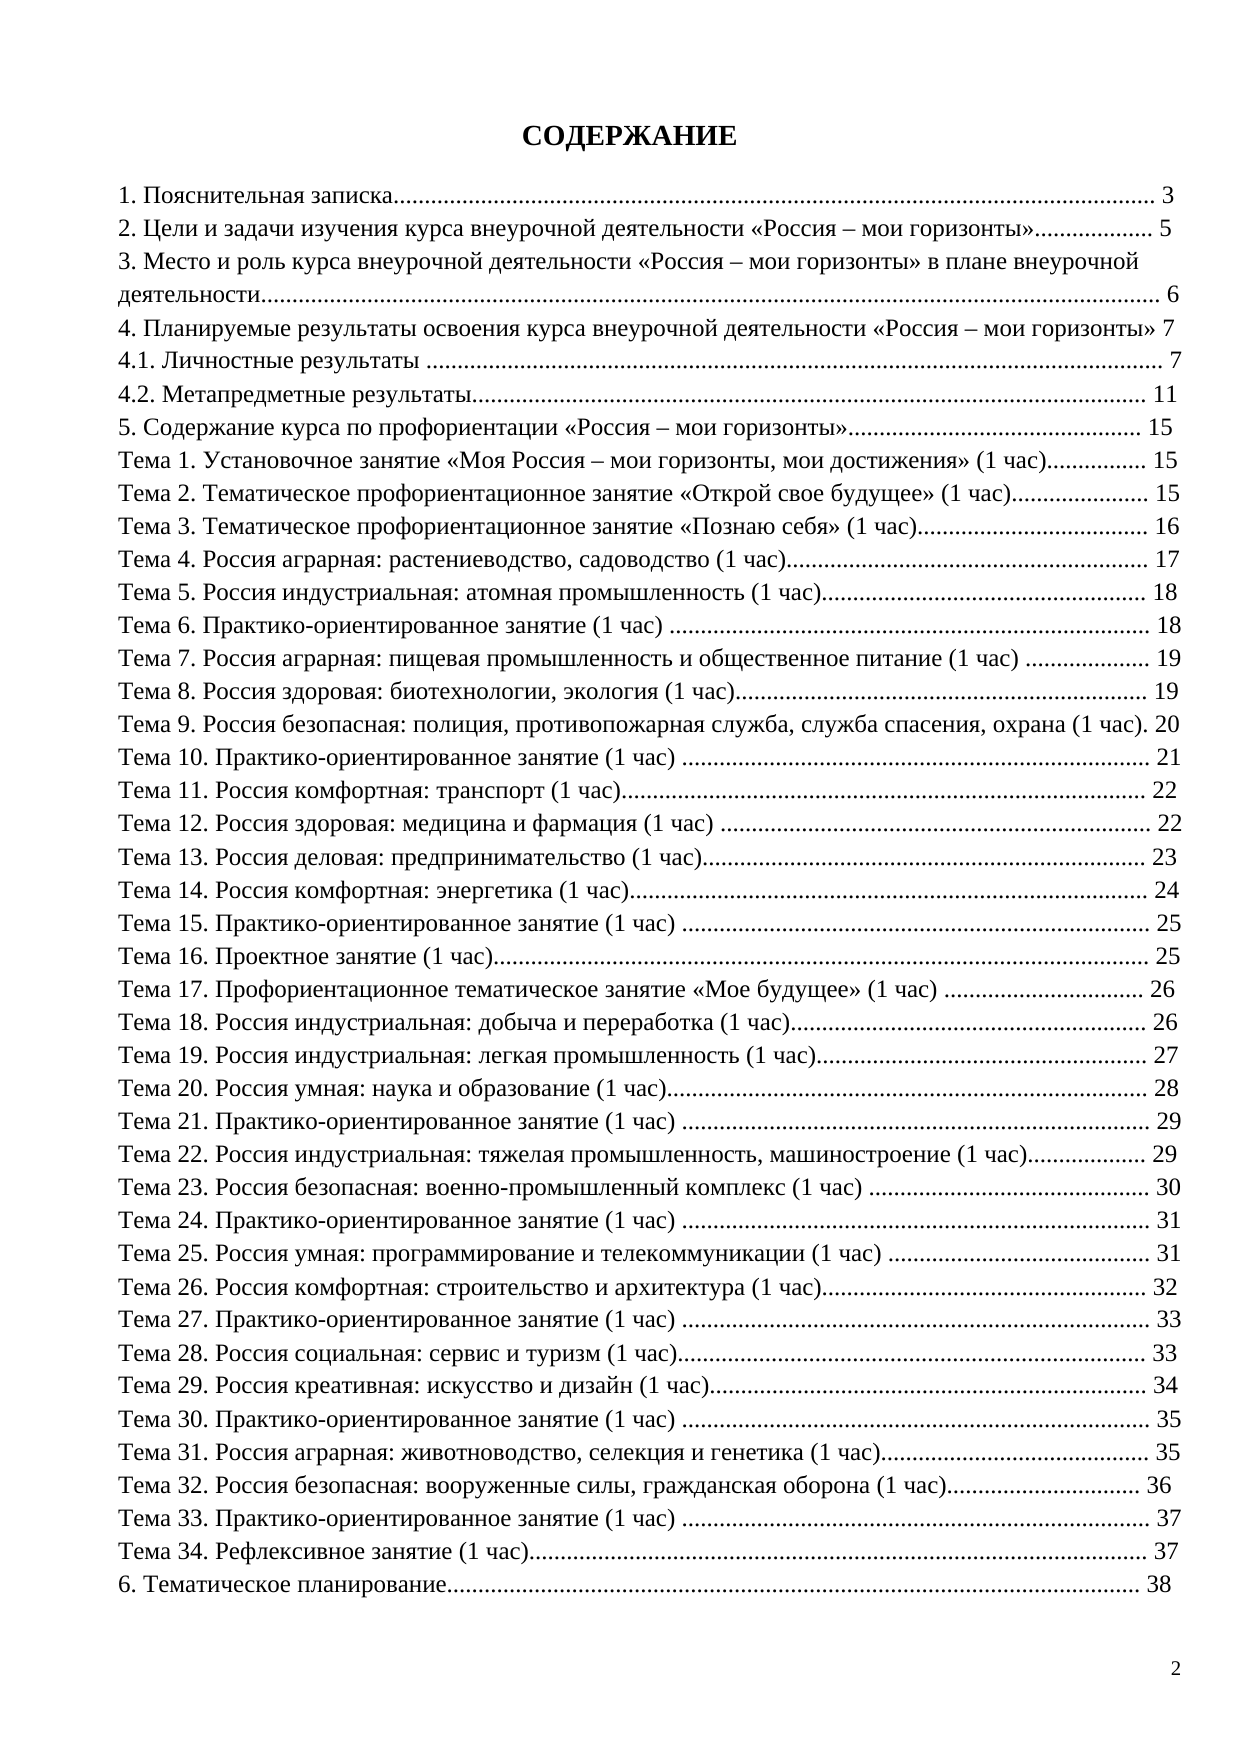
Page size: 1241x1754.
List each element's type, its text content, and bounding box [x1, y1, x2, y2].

text Тема 31. Россия аграрная: животноводство, селекция и генетика (1 час)........................................... 35 [118, 1437, 1183, 1466]
text Тема 14. Россия комфортная: энергетика (1 час)................................................................................... 24 [118, 875, 1183, 903]
text 6. Тематическое планирование............................................................................................................... 38 [118, 1569, 1183, 1598]
text 2. Цели и задачи изучения курса внеурочной деятельности «Россия – мои горизонты»................... 5 [118, 213, 1183, 242]
text Тема 3. Тематическое профориентационное занятие «Познаю себя» (1 час)..................................... 16 [118, 511, 1183, 540]
text Тема 10. Практико-ориентированное занятие (1 час) ........................................................................... 21 [118, 742, 1183, 771]
text деятельности................................................................................................................................................ 6 [118, 279, 1183, 308]
text Тема 17. Профориентационное тематическое занятие «Мое будущее» (1 час) ................................ 26 [118, 974, 1183, 1003]
text Тема 6. Практико-ориентированное занятие (1 час) ............................................................................. 18 [118, 610, 1183, 639]
text Тема 13. Россия деловая: предпринимательство (1 час)....................................................................... 23 [118, 842, 1183, 871]
text Тема 22. Россия индустриальная: тяжелая промышленность, машиностроение (1 час)................... 29 [118, 1139, 1183, 1168]
text Тема 16. Проектное занятие (1 час)......................................................................................................... 25 [118, 941, 1183, 969]
text Тема 25. Россия умная: программирование и телекоммуникации (1 час) .......................................... 31 [118, 1238, 1183, 1267]
text Тема 4. Россия аграрная: растениеводство, садоводство (1 час).......................................................... 17 [118, 544, 1183, 573]
text Тема 11. Россия комфортная: транспорт (1 час).................................................................................... 22 [118, 776, 1183, 804]
text Тема 21. Практико-ориентированное занятие (1 час) ........................................................................... 29 [118, 1106, 1183, 1135]
text 5. Содержание курса по профориентации «Россия – мои горизонты»............................................... 15 [118, 412, 1183, 440]
text Тема 20. Россия умная: наука и образование (1 час)............................................................................. 28 [118, 1073, 1183, 1102]
text 4. Планируемые результаты освоения курса внеурочной деятельности «Россия – мои горизонты» 7 [118, 313, 1183, 341]
text Тема 28. Россия социальная: сервис и туризм (1 час)........................................................................... 33 [118, 1338, 1183, 1366]
text Тема 23. Россия безопасная: военно-промышленный комплекс (1 час) ............................................. 30 [118, 1172, 1183, 1201]
text 1. Пояснительная записка.......................................................................................................................... 3 [118, 180, 1183, 209]
text Тема 5. Россия индустриальная: атомная промышленность (1 час).................................................... 18 [118, 577, 1183, 606]
text Тема 19. Россия индустриальная: легкая промышленность (1 час)..................................................... 27 [118, 1040, 1183, 1069]
text Тема 30. Практико-ориентированное занятие (1 час) ........................................................................... 35 [118, 1404, 1183, 1433]
text Тема 1. Установочное занятие «Моя Россия – мои горизонты, мои достижения» (1 час)................ 15 [118, 445, 1183, 474]
text Тема 32. Россия безопасная: вооруженные силы, гражданская оборона (1 час)............................... 36 [118, 1470, 1183, 1499]
text Тема 18. Россия индустриальная: добыча и переработка (1 час)......................................................... 26 [118, 1007, 1183, 1036]
text Тема 2. Тематическое профориентационное занятие «Открой свое будущее» (1 час)...................... 15 [118, 478, 1183, 507]
text Тема 7. Россия аграрная: пищевая промышленность и общественное питание (1 час) .................... 19 [118, 643, 1183, 672]
text 4.1. Личностные результаты ...................................................................................................................... 7 [118, 346, 1183, 374]
text Тема 27. Практико-ориентированное занятие (1 час) ........................................................................... 33 [118, 1304, 1183, 1333]
text Тема 9. Россия безопасная: полиция, противопожарная служба, служба спасения, охрана (1 час). 20 [118, 709, 1183, 738]
text Тема 33. Практико-ориентированное занятие (1 час) ........................................................................... 37 [118, 1503, 1183, 1532]
text 4.2. Метапредметные результаты............................................................................................................ 11 [118, 379, 1183, 407]
text СОДЕРЖАНИЕ [522, 118, 1183, 151]
text Тема 15. Практико-ориентированное занятие (1 час) ........................................................................... 25 [118, 908, 1183, 937]
text Тема 29. Россия креативная: искусство и дизайн (1 час)...................................................................... 34 [118, 1371, 1183, 1399]
text Тема 24. Практико-ориентированное занятие (1 час) ........................................................................... 31 [118, 1205, 1183, 1234]
text Тема 8. Россия здоровая: биотехнологии, экология (1 час).................................................................. 19 [118, 676, 1183, 705]
text Тема 12. Россия здоровая: медицина и фармация (1 час) ..................................................................... 22 [118, 808, 1183, 837]
text 3. Место и роль курса внеурочной деятельности «Россия – мои горизонты» в плане внеурочной [118, 246, 1183, 275]
text Тема 34. Рефлексивное занятие (1 час)................................................................................................... 37 [118, 1536, 1183, 1565]
text Тема 26. Россия комфортная: строительство и архитектура (1 час).................................................... 32 [118, 1272, 1183, 1300]
